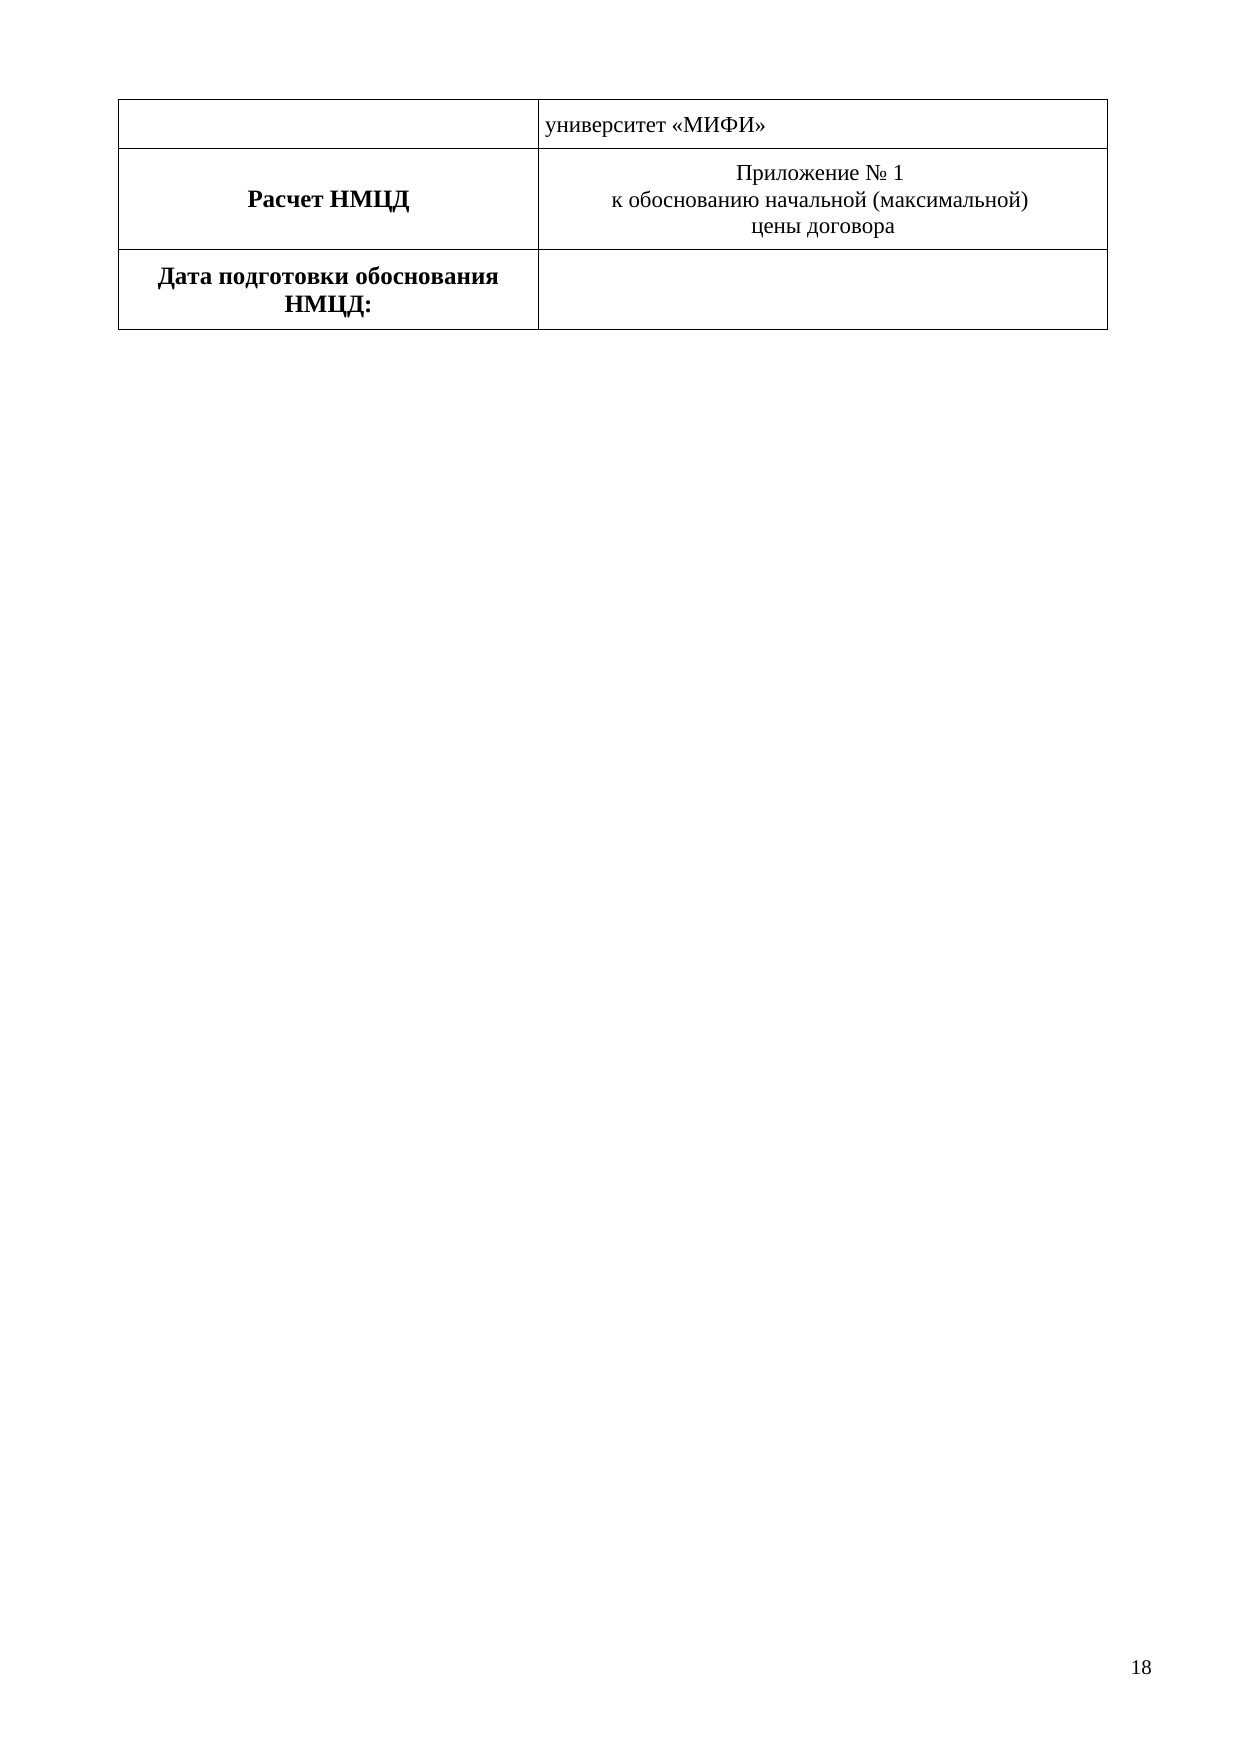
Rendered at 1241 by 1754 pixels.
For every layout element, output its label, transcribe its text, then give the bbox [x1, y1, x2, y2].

table_cell Приложение № 1 к обоснованию начальной (максимальной) цены договора [539, 149, 1107, 249]
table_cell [119, 100, 538, 148]
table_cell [539, 100, 1107, 148]
table_cell Дата подготовки обоснования НМЦД: [119, 250, 538, 329]
table_cell [539, 250, 1107, 329]
table_cell Расчет НМЦД [119, 149, 538, 249]
